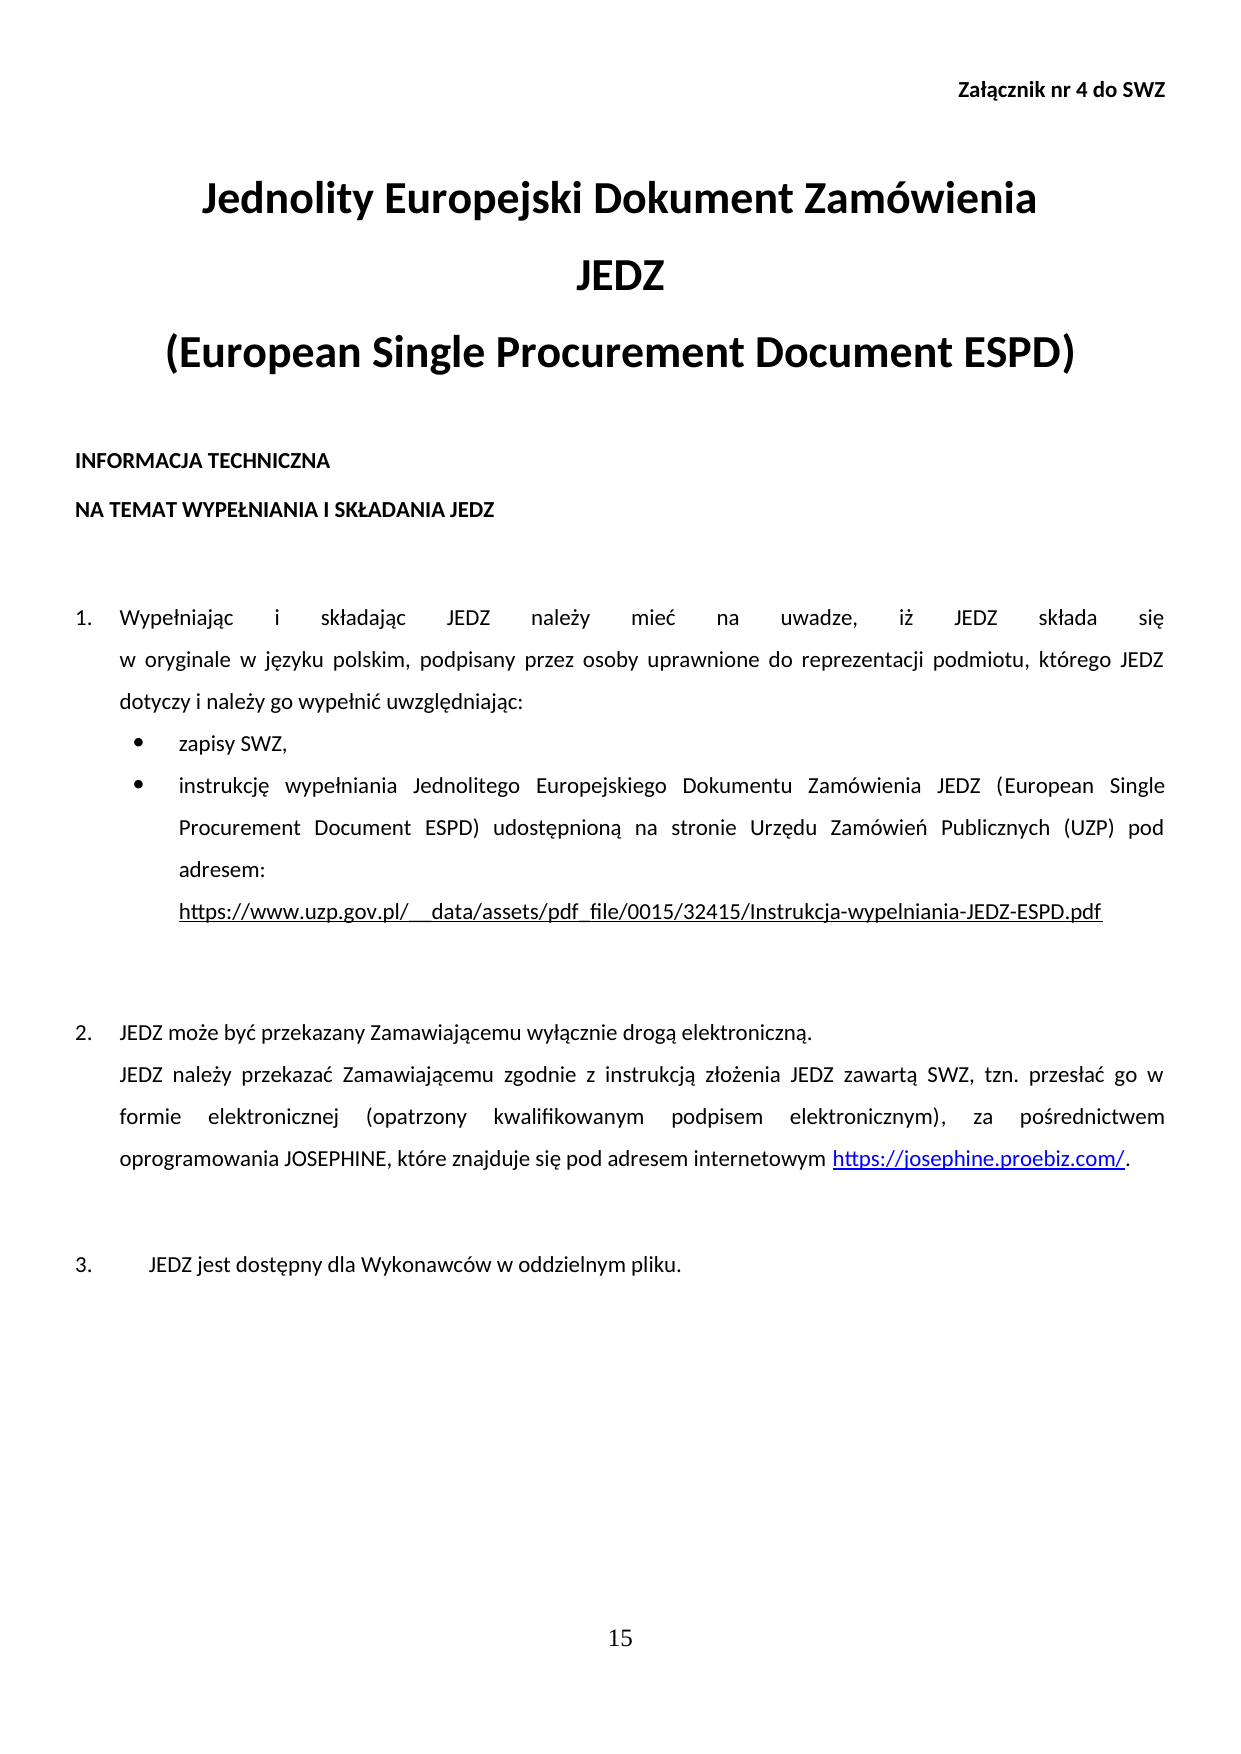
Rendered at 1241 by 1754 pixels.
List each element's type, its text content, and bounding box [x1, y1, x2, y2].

text JEDZ [75, 246, 1165, 302]
text Załącznik nr 4 do SWZ [812, 75, 1165, 103]
list JEDZ może być przekazany Zamawiającemu wyłącznie drogą elektroniczną. [75, 1018, 1165, 1046]
text Jednolity Europejski Dokument Zamówienia [75, 169, 1165, 225]
text JEDZ należy przekazać Zamawiającemu zgodnie z instrukcją złożenia JEDZ zawartą SWZ, tzn. przesłać go w formie elektronicznej (opatrzony kwalifikowanym podpisem elektronicznym), za pośrednictwem oprogramowania JOSEPHINE, które znajduje się pod adresem internetowym https://josephine.proebiz.com/. [119, 1060, 1165, 1172]
text INFORMACJA TECHNICZNA [75, 447, 1165, 474]
text (European Single Procurement Document ESPD) [75, 323, 1165, 379]
list Wypełniając i składając JEDZ należy mieć na uwadze, iż JEDZ składa się w oryginale w języku polskim, podpisany przez osoby uprawnione do reprezentacji podmiotu, którego JEDZ dotyczy i należy go wypełnić uwzględniając: [75, 603, 1165, 715]
list instrukcję wypełniania Jednolitego Europejskiego Dokumentu Zamówienia JEDZ (European Single Procurement Document ESPD) udostępnioną na stronie Urzędu Zamówień Publicznych (UZP) pod adresem: [134, 771, 1165, 883]
list zapisy SWZ, [134, 729, 1165, 757]
text https://www.uzp.gov.pl/__data/assets/pdf_file/0015/32415/Instrukcja-wypelniania-JEDZ-ESPD.pdf [178, 897, 1165, 925]
text NA TEMAT wypełniania i składania JEDZ [75, 495, 1165, 523]
text 3. JEDZ jest dostępny dla Wykonawców w oddzielnym pliku. [75, 1250, 1165, 1278]
